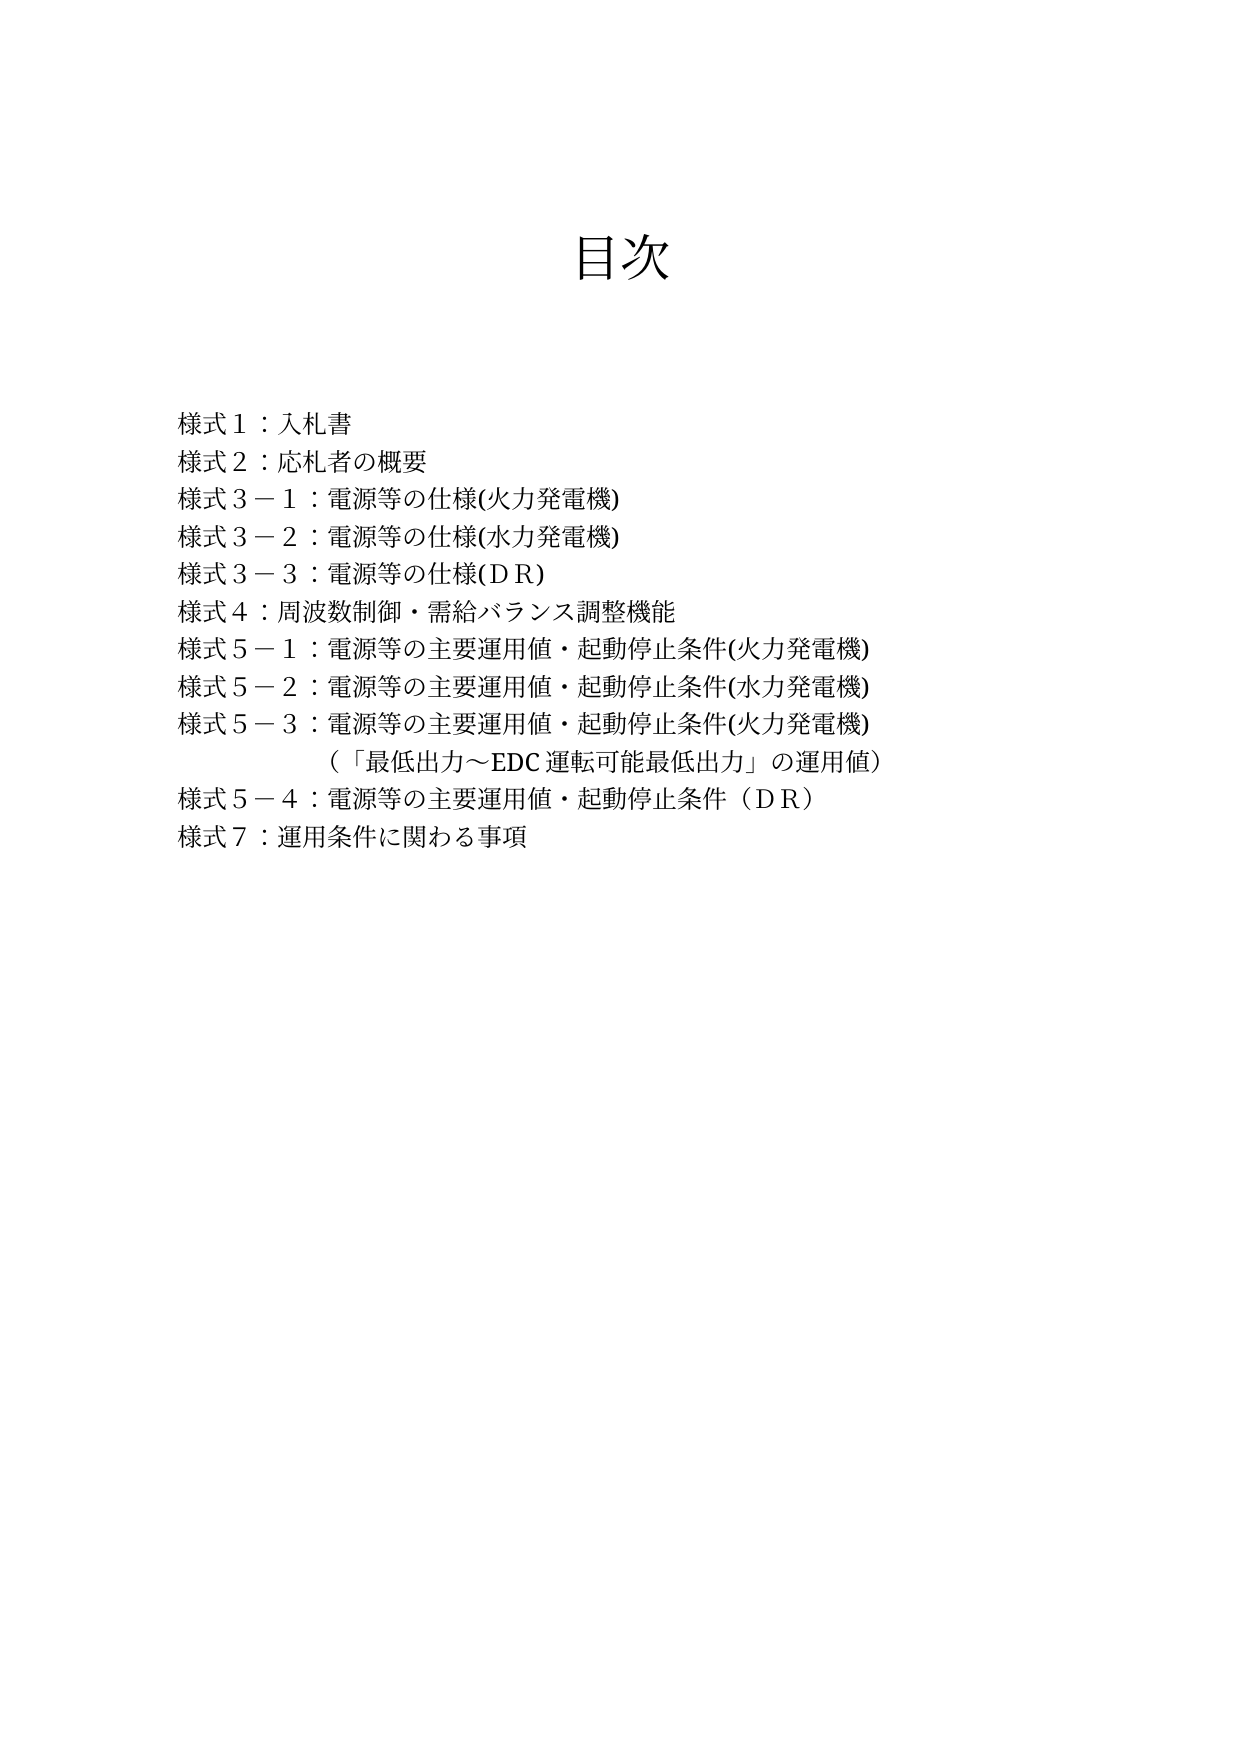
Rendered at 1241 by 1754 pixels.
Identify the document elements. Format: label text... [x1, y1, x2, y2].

text 目次 [177, 217, 1063, 292]
text 様式２：応札者の概要 [177, 442, 1063, 479]
text 様式３－３：電源等の仕様(ＤＲ) [177, 554, 1063, 592]
text 様式３－２：電源等の仕様(水力発電機) [177, 517, 1063, 554]
text 様式４：周波数制御・需給バランス調整機能 [177, 592, 1063, 629]
text 様式５－４：電源等の主要運用値・起動停止条件（ＤＲ） [177, 779, 1063, 817]
text 様式１：入札書 [177, 404, 1063, 442]
text 様式５－２：電源等の主要運用値・起動停止条件(水力発電機) [177, 667, 1063, 704]
text 様式３－１：電源等の仕様(火力発電機) [177, 479, 1063, 517]
text 様式５－３：電源等の主要運用値・起動停止条件(火力発電機) （「最低出力～EDC運転可能最低出力」の運用値） [177, 704, 1063, 779]
text 様式５－１：電源等の主要運用値・起動停止条件(火力発電機) [177, 629, 1063, 667]
text 様式７：運用条件に関わる事項 [177, 817, 1063, 854]
